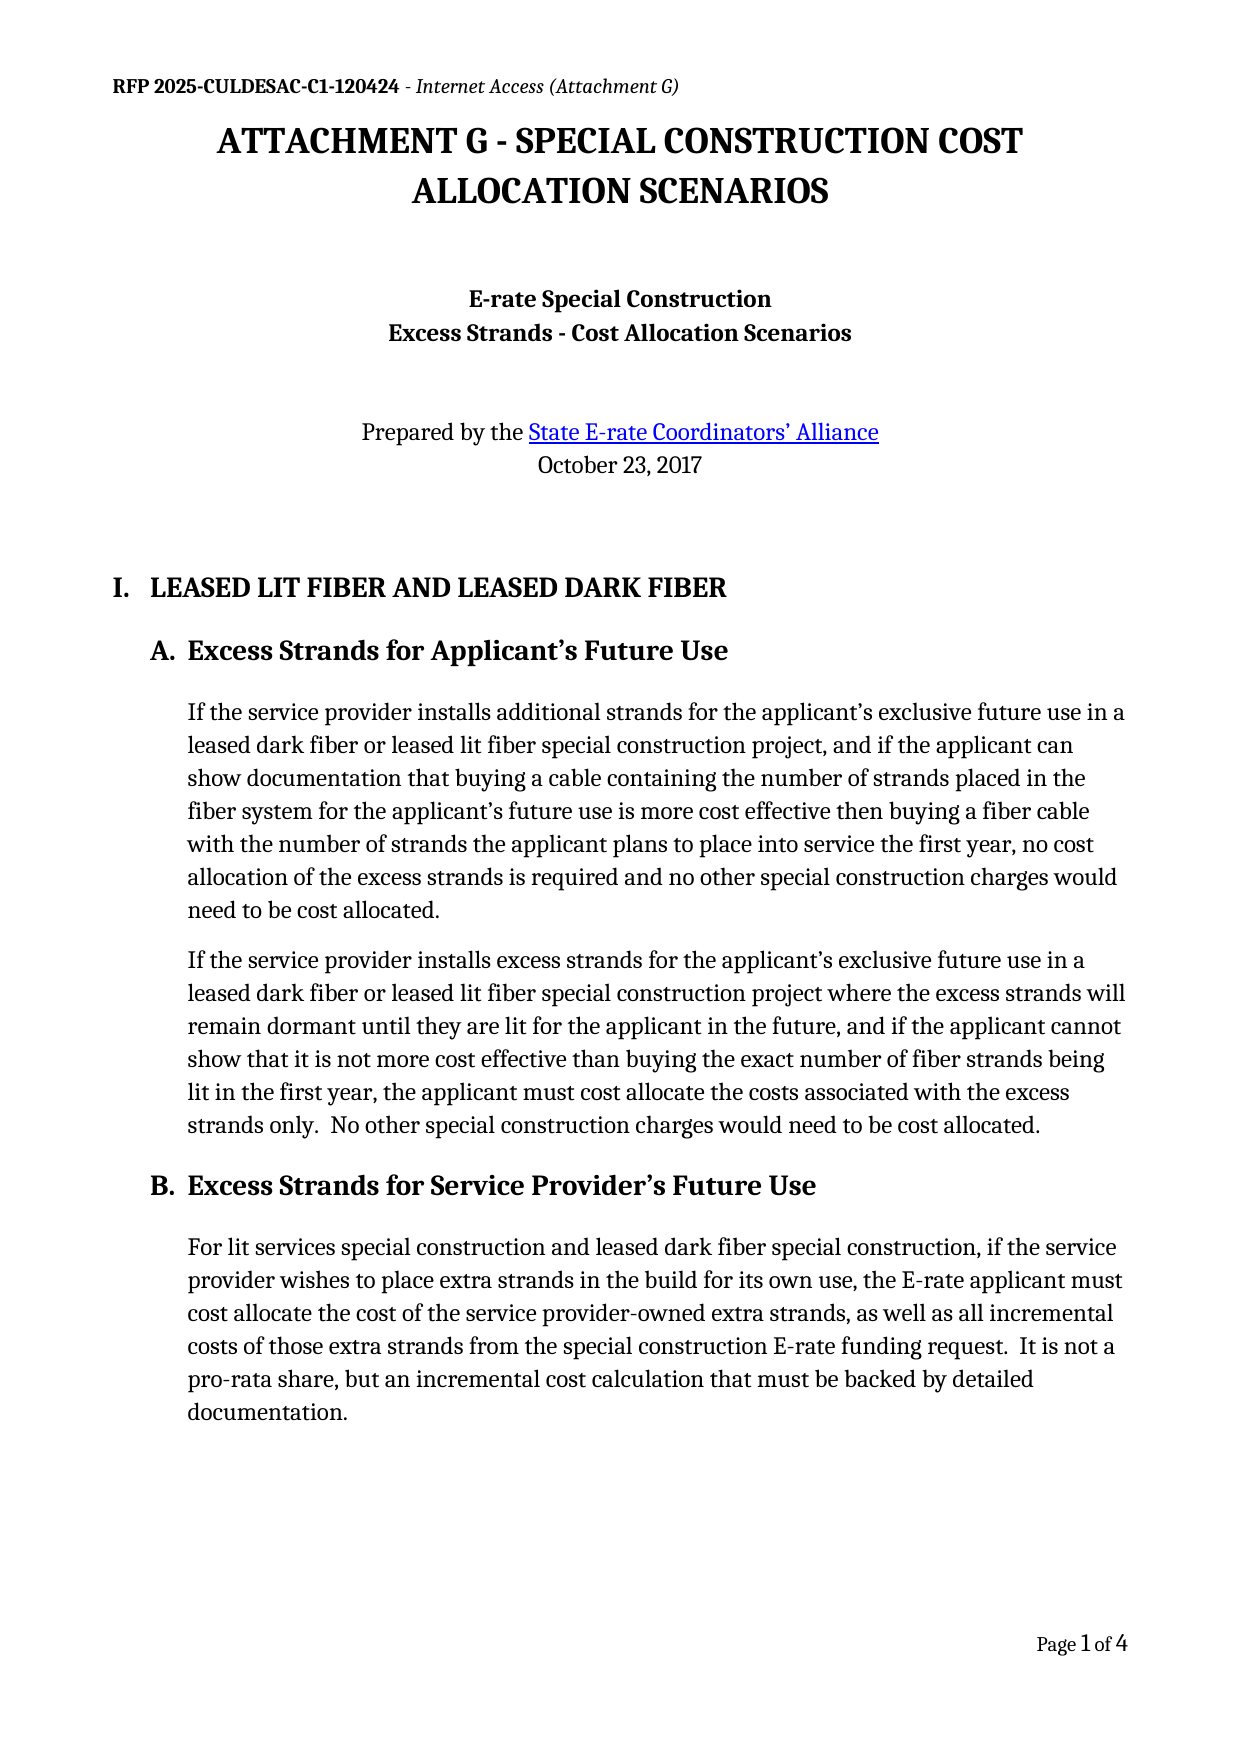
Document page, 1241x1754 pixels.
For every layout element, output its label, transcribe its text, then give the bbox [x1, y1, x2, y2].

text ATTACHMENT G - SPECIAL CONSTRUCTION COST ALLOCATION SCENARIOS [112, 120, 1128, 213]
subtitle Excess Strands for Service Provider’s Future Use [150, 1169, 1128, 1203]
text E-rate Special Construction [112, 285, 1128, 314]
text Prepared by the State E-rate Coordinators’ Alliance [112, 418, 1128, 447]
text October 23, 2017 [112, 451, 1128, 479]
text Excess Strands - Cost Allocation Scenarios [112, 318, 1128, 347]
subtitle LEASED LIT FIBER AND LEASED DARK FIBER [112, 571, 1128, 604]
subtitle Excess Strands for Applicant’s Future Use [150, 634, 1128, 668]
text For lit services special construction and leased dark fiber special construction, if the service provider wishes to place extra strands in the build for its own use, the E-rate applicant must cost allocate the cost of the service provider-owned extra strands, as well as all incremental costs of those extra strands from the special construction E-rate funding request. It is not a pro-rata share, but an incremental cost calculation that must be backed by detailed documentation. [187, 1233, 1128, 1426]
text If the service provider installs additional strands for the applicant’s exclusive future use in a leased dark fiber or leased lit fiber special construction project, and if the applicant can show documentation that buying a cable containing the number of strands placed in the fiber system for the applicant’s future use is more cost effective then buying a fiber cable with the number of strands the applicant plans to place into service the first year, no cost allocation of the excess strands is required and no other special construction charges would need to be cost allocated. [187, 698, 1128, 925]
text If the service provider installs excess strands for the applicant’s exclusive future use in a leased dark fiber or leased lit fiber special construction project where the excess strands will remain dormant until they are lit for the applicant in the future, and if the applicant cannot show that it is not more cost effective than buying the exact number of fiber strands being lit in the first year, the applicant must cost allocate the costs associated with the excess strands only. No other special construction charges would need to be cost allocated. [187, 946, 1128, 1140]
